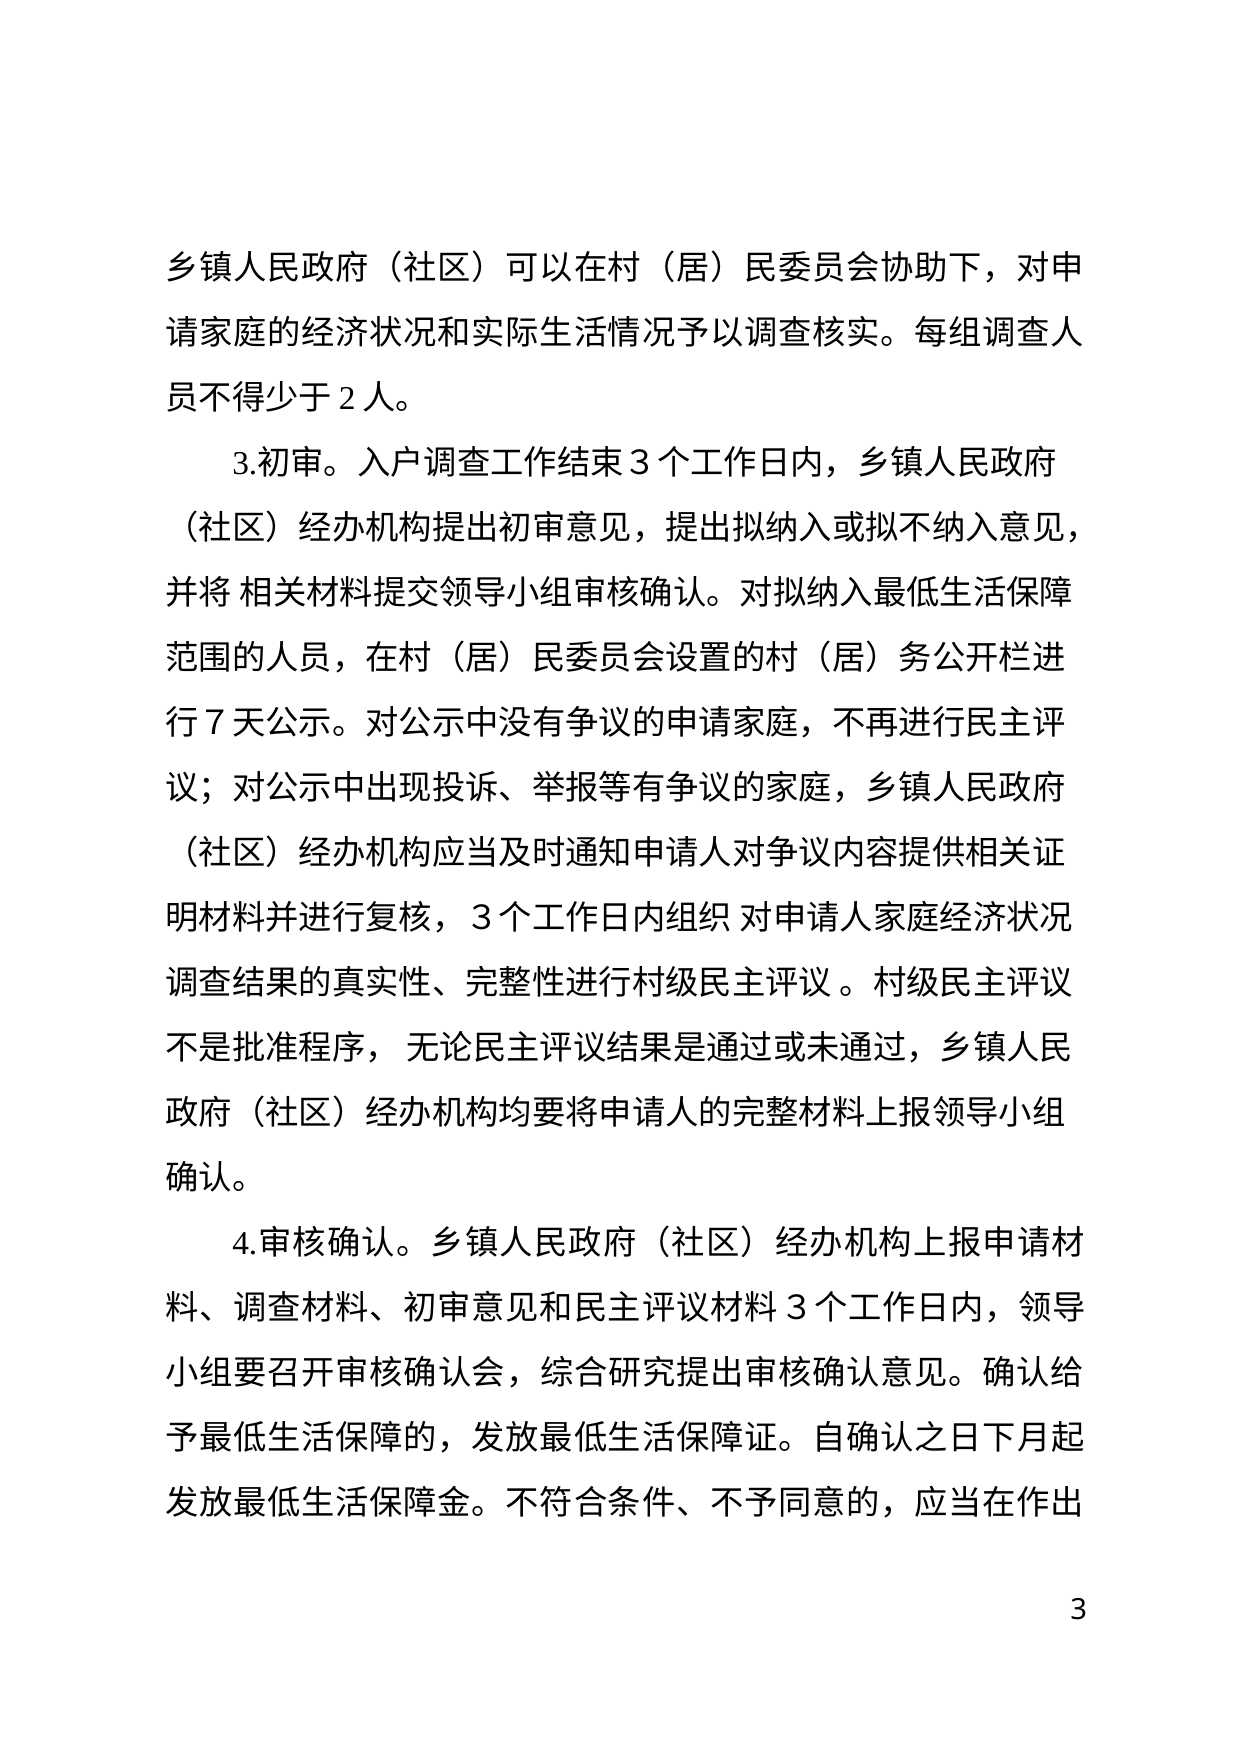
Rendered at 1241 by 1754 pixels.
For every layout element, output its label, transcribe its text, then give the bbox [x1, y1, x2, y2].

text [165, 1208, 1087, 1533]
text 3.初审。入户调查工作结束３个工作日内，乡镇人民政府（社区）经办机构提出初审意见，提出拟纳入或拟不纳入意见，并将 相关材料提交领导小组审核确认。对拟纳入最低生活保障范围的人员，在村（居）民委员会设置的村（居）务公开栏进行７天公示。对公示中没有争议的申请家庭，不再进行民主评议；对公示中出现投诉、举报等有争议的家庭，乡镇人民政府（社区）经办机构应当及时通知申请人对争议内容提供相关证明材料并进行复核，３个工作日内组织 对申请人家庭经济状况调查结果的真实性、完整性进行村级民主评议 。村级民主评议不是批准程序， 无论民主评议结果是通过或未通过，乡镇人民政府（社区）经办机构均要将申请人的完整材料上报领导小组确认。 [165, 428, 1087, 1208]
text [165, 233, 1087, 428]
